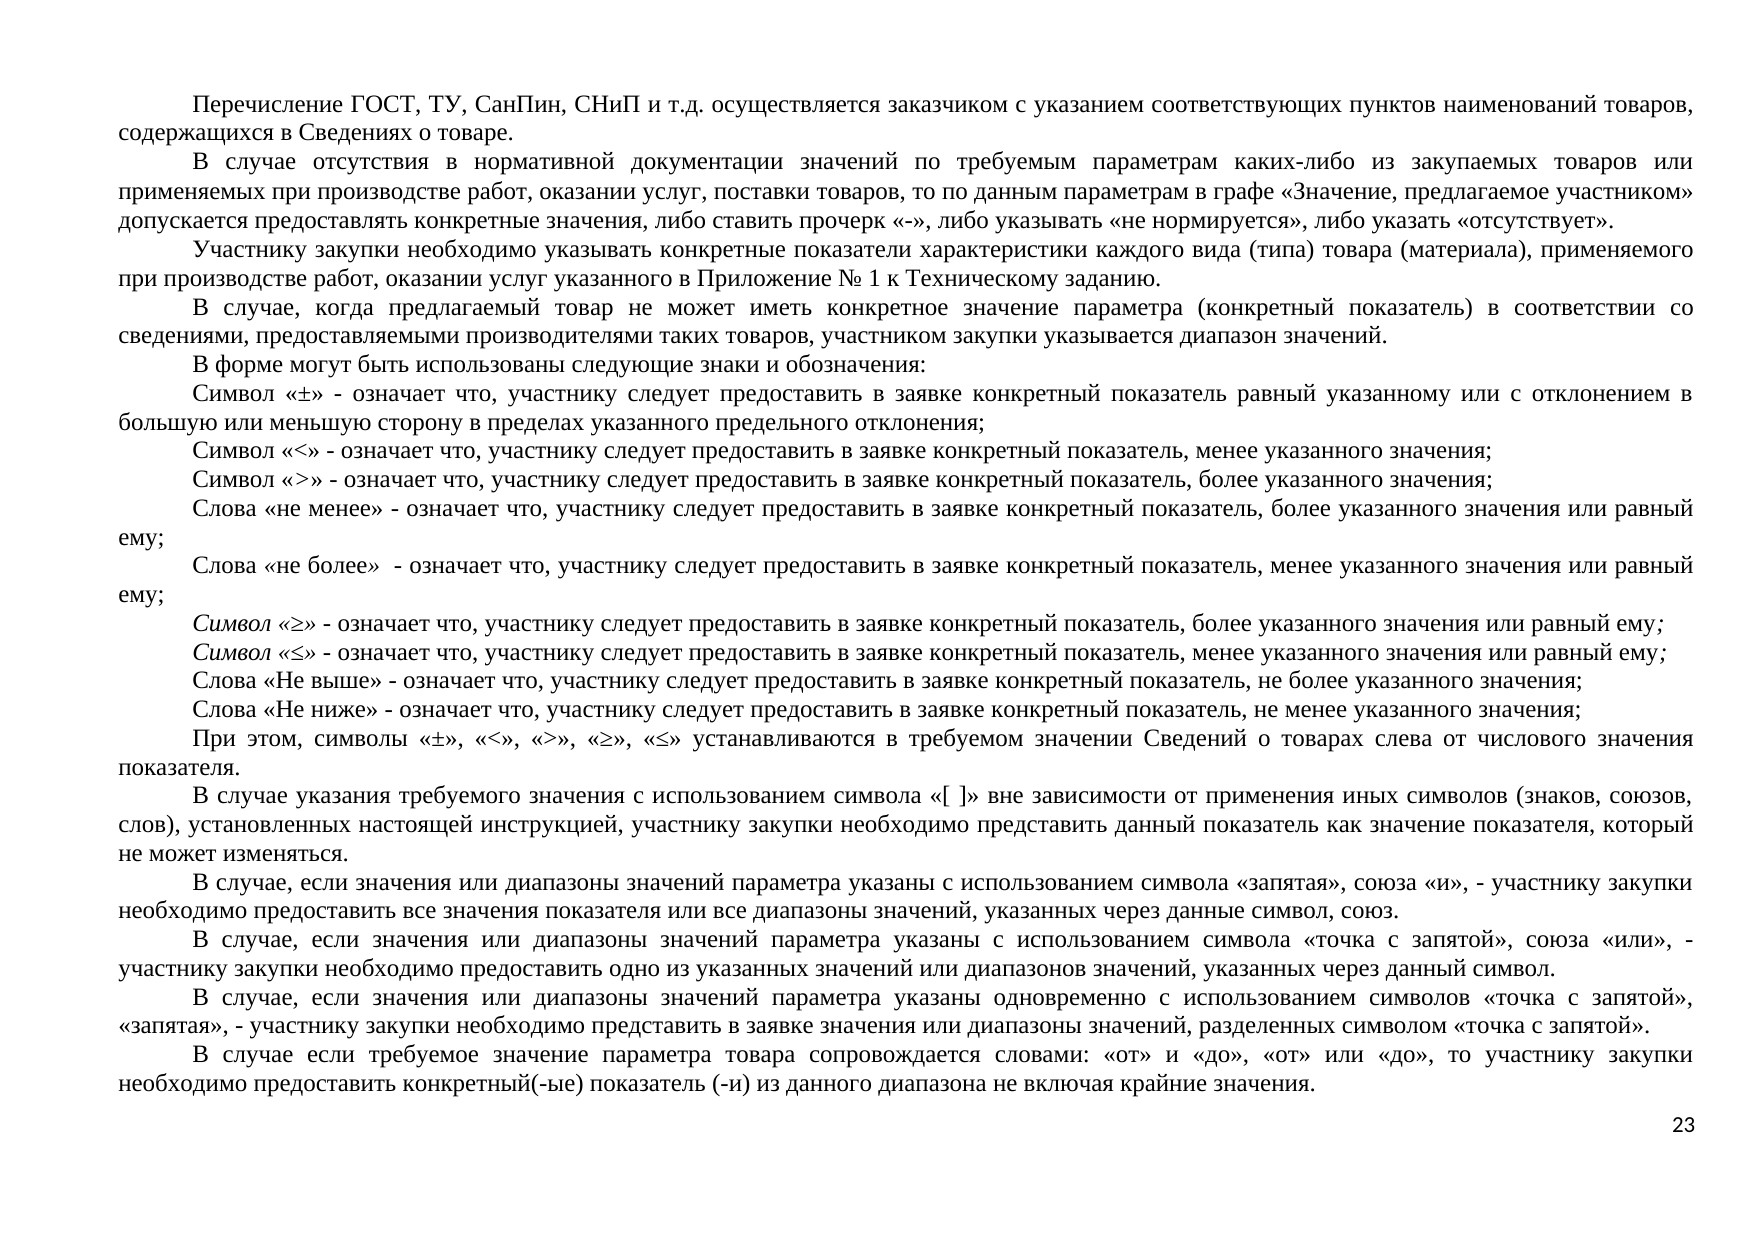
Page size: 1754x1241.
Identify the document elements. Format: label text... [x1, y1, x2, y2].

text Символ «>» - означает что, участнику следует предоставить в заявке конкретный показатель, более указанного значения; [118, 464, 1695, 493]
text Участнику закупки необходимо указывать конкретные показатели характеристики каждого вида (типа) товара (материала), применяемого при производстве работ, оказании услуг указанного в Приложение № 1 к Техническому заданию. [118, 234, 1695, 292]
text Символ «<» - означает что, участнику следует предоставить в заявке конкретный показатель, менее указанного значения; [118, 435, 1695, 464]
text В случае, если значения или диапазоны значений параметра указаны одновременно с использованием символов «точка с запятой», «запятая», - участнику закупки необходимо представить в заявке значения или диапазоны значений, разделенных символом «точка с запятой». [118, 982, 1695, 1039]
text В случае указания требуемого значения с использованием символа «[ ]» вне зависимости от применения иных символов (знаков, союзов, слов), установленных настоящей инструкцией, участнику закупки необходимо представить данный показатель как значение показателя, который не может изменяться. [118, 780, 1695, 867]
text Слова «не менее» - означает что, участнику следует предоставить в заявке конкретный показатель, более указанного значения или равный ему; [118, 493, 1695, 550]
text Слова «Не выше» - означает что, участнику следует предоставить в заявке конкретный показатель, не более указанного значения; [118, 665, 1695, 694]
text Символ «≤» - означает что, участнику следует предоставить в заявке конкретный показатель, менее указанного значения или равный ему; [118, 637, 1695, 665]
text Перечисление ГОСТ, ТУ, СанПин, СНиП и т.д. осуществляется заказчиком с указанием соответствующих пунктов наименований товаров, содержащихся в Сведениях о товаре. [118, 89, 1695, 146]
text Слова «Не ниже» - означает что, участнику следует предоставить в заявке конкретный показатель, не менее указанного значения; [118, 694, 1695, 723]
text Символ «±» - означает что, участнику следует предоставить в заявке конкретный показатель равный указанному или с отклонением в большую или меньшую сторону в пределах указанного предельного отклонения; [118, 378, 1695, 435]
text Символ «≥» - означает что, участнику следует предоставить в заявке конкретный показатель, более указанного значения или равный ему; [118, 608, 1695, 637]
text В случае, если значения или диапазоны значений параметра указаны с использованием символа «запятая», союза «и», - участнику закупки необходимо предоставить все значения показателя или все диапазоны значений, указанных через данные символ, союз. [118, 867, 1695, 924]
text В случае отсутствия в нормативной документации значений по требуемым параметрам каких-либо из закупаемых товаров или применяемых при производстве работ, оказании услуг, поставки товаров, то по данным параметрам в графе «Значение, предлагаемое участником» допускается предоставлять конкретные значения, либо ставить прочерк «-», либо указывать «не нормируется», либо указать «отсутствует». [118, 146, 1695, 234]
text В случае, когда предлагаемый товар не может иметь конкретное значение параметра (конкретный показатель) в соответствии со сведениями, предоставляемыми производителями таких товаров, участником закупки указывается диапазон значений. [118, 292, 1695, 349]
text В случае если требуемое значение параметра товара сопровождается словами: «от» и «до», «от» или «до», то участнику закупки необходимо предоставить конкретный(-ые) показатель (-и) из данного диапазона не включая крайние значения. [118, 1039, 1695, 1097]
text Слова «не более» - означает что, участнику следует предоставить в заявке конкретный показатель, менее указанного значения или равный ему; [118, 550, 1695, 608]
text При этом, символы «±», «<», «>», «≥», «≤» устанавливаются в требуемом значении Сведений о товарах слева от числового значения показателя. [118, 723, 1695, 780]
text В форме могут быть использованы следующие знаки и обозначения: [118, 349, 1695, 378]
text В случае, если значения или диапазоны значений параметра указаны с использованием символа «точка с запятой», союза «или», - участнику закупки необходимо предоставить одно из указанных значений или диапазонов значений, указанных через данный символ. [118, 924, 1695, 982]
